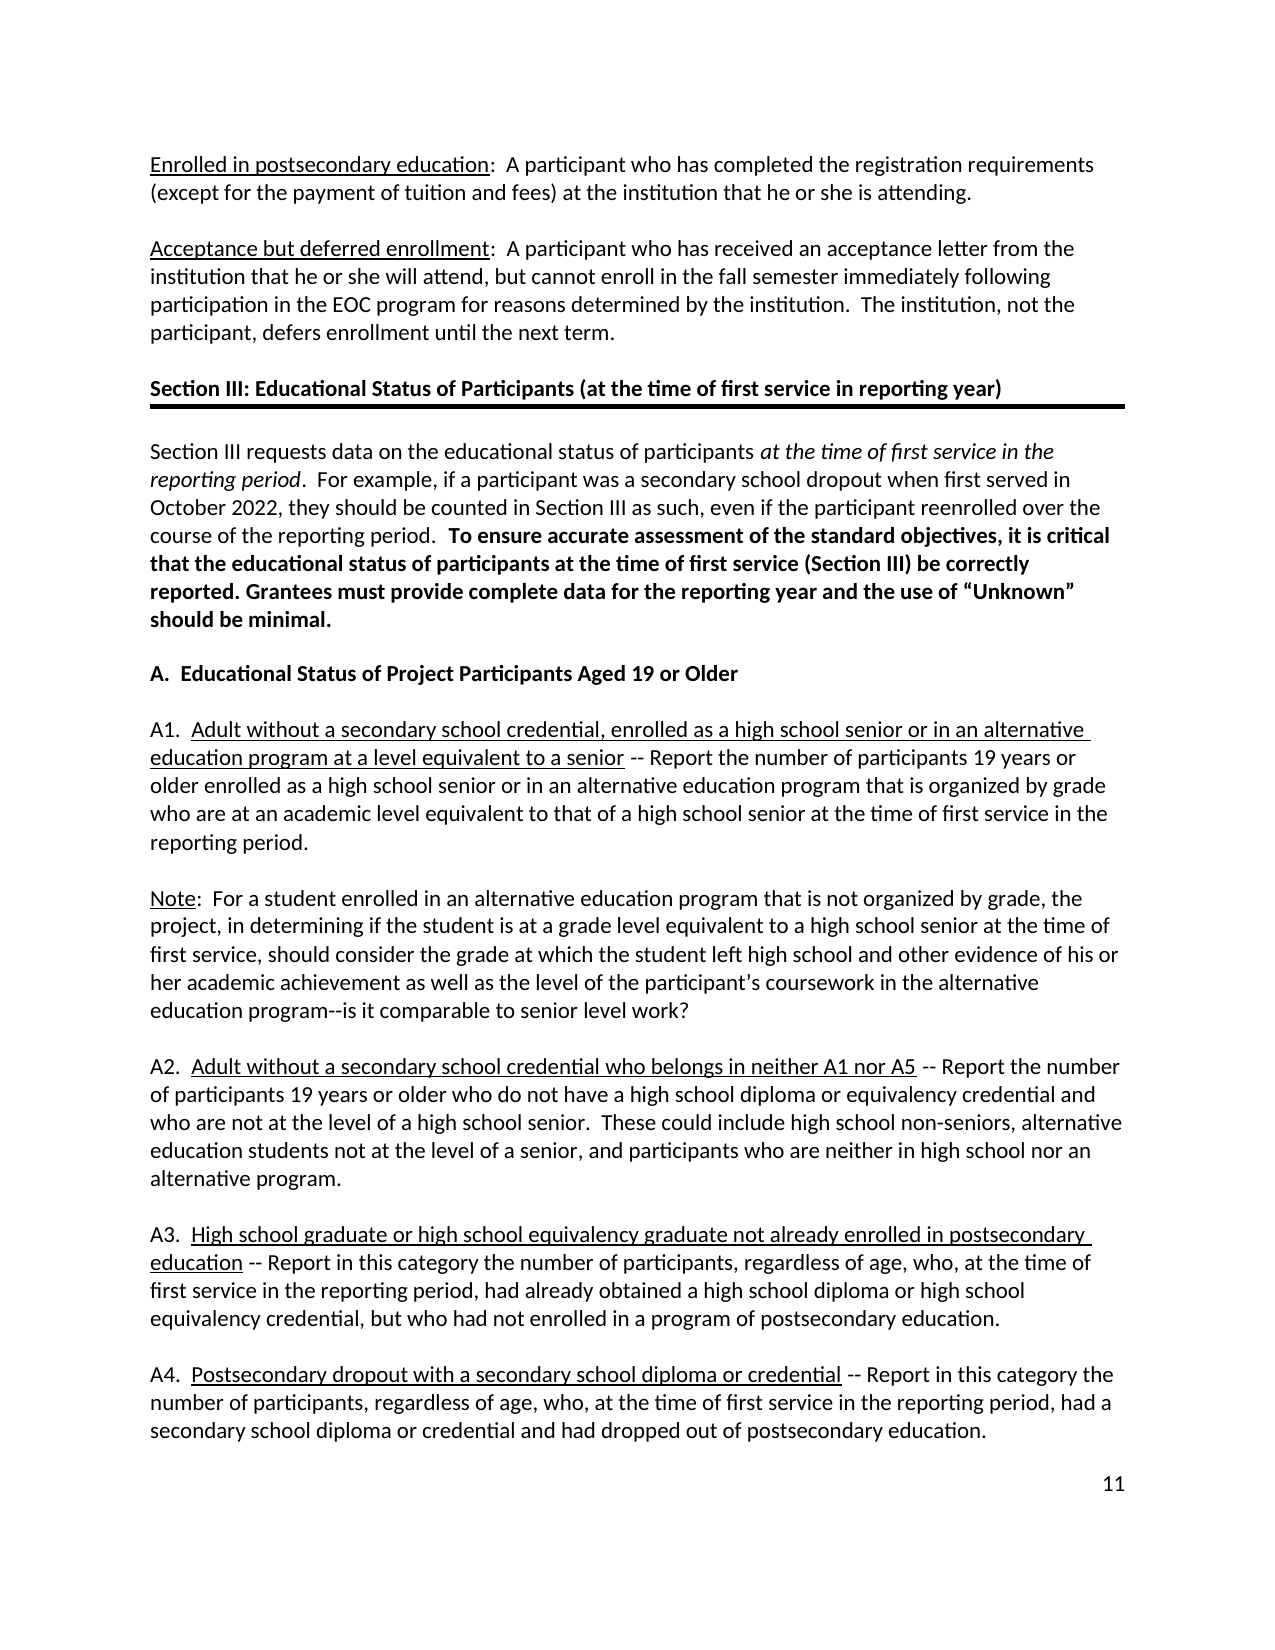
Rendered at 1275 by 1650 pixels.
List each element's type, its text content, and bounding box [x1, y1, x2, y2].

text Enrolled in postsecondary education: A participant who has completed the registration requirements (except for the payment of tuition and fees) at the institution that he or she is attending. [150, 150, 1125, 206]
text Acceptance but deferred enrollment: A participant who has received an acceptance letter from the institution that he or she will attend, but cannot enroll in the fall semester immediately following participation in the EOC program for reasons determined by the institution. The institution, not the participant, defers enrollment until the next term. [150, 234, 1125, 346]
text A1. Adult without a secondary school credential, enrolled as a high school senior or in an alternative education program at a level equivalent to a senior -- Report the number of participants 19 years or older enrolled as a high school senior or in an alternative education program that is organized by grade who are at an academic level equivalent to that of a high school senior at the time of first service in the reporting period. [150, 716, 1125, 856]
text Note: For a student enrolled in an alternative education program that is not organized by grade, the project, in determining if the student is at a grade level equivalent to a high school senior at the time of first service, should consider the grade at which the student left high school and other evidence of his or her academic achievement as well as the level of the participant’s coursework in the alternative education program--is it comparable to senior level work? [150, 884, 1125, 1024]
text Section III requests data on the educational status of participants at the time of first service in the reporting period. For example, if a participant was a secondary school dropout when first served in October 2022, they should be counted in Section III as such, even if the participant reenrolled over the course of the reporting period. To ensure accurate assessment of the standard objectives, it is critical that the educational status of participants at the time of first service (Section III) be correctly reported. Grantees must provide complete data for the reporting year and the use of “Unknown” should be minimal. [150, 437, 1125, 633]
subtitle Section III: Educational Status of Participants (at the time of first service in reporting year) [150, 374, 1125, 404]
text A4. Postsecondary dropout with a secondary school diploma or credential -- Report in this category the number of participants, regardless of age, who, at the time of first service in the reporting period, had a secondary school diploma or credential and had dropped out of postsecondary education. [150, 1360, 1125, 1444]
text A3. High school graduate or high school equivalency graduate not already enrolled in postsecondary education -- Report in this category the number of participants, regardless of age, who, at the time of first service in the reporting period, had already obtained a high school diploma or high school equivalency credential, but who had not enrolled in a program of postsecondary education. [150, 1220, 1125, 1332]
text A2. Adult without a secondary school credential who belongs in neither A1 nor A5 -- Report the number of participants 19 years or older who do not have a high school diploma or equivalency credential and who are not at the level of a high school senior. These could include high school non-seniors, alternative education students not at the level of a senior, and participants who are neither in high school nor an alternative program. [150, 1052, 1125, 1192]
subtitle A. Educational Status of Project Participants Aged 19 or Older [150, 659, 1125, 687]
